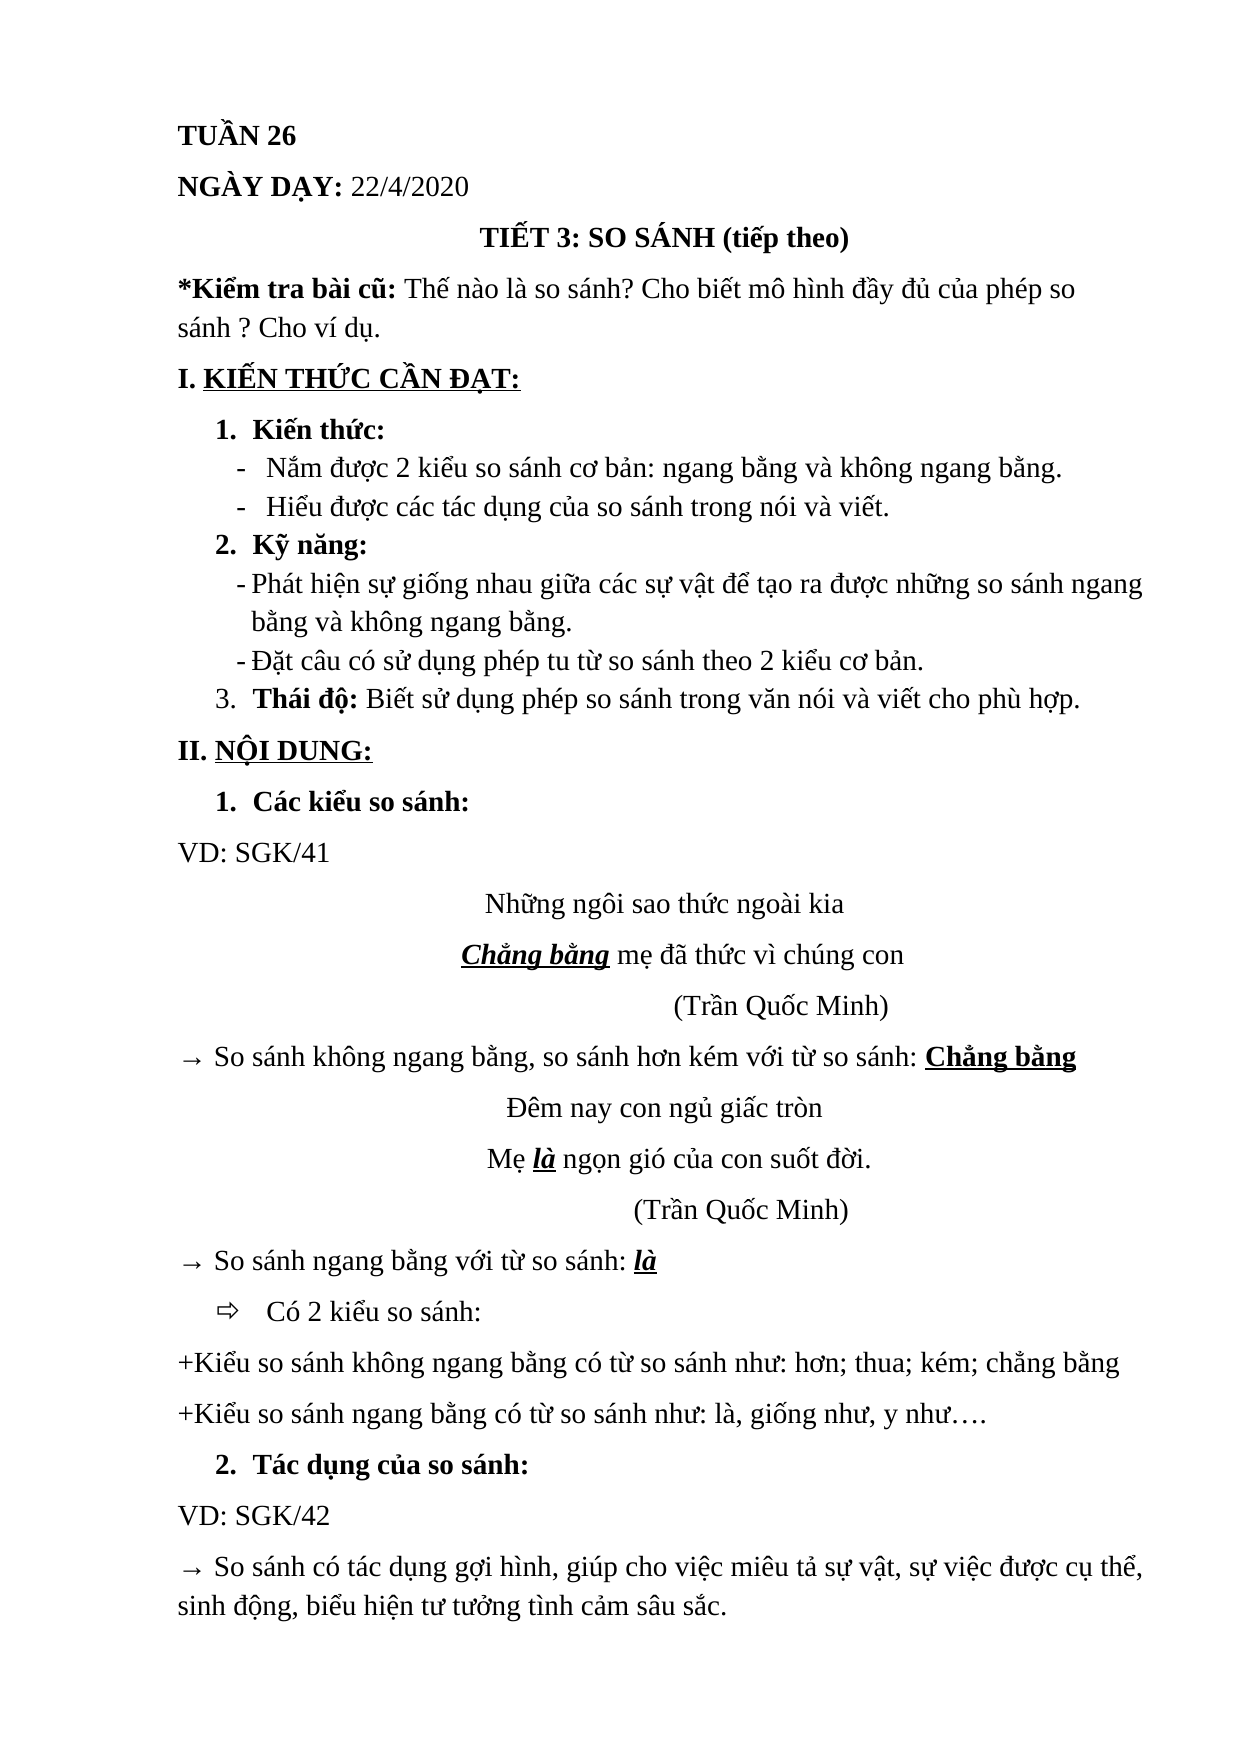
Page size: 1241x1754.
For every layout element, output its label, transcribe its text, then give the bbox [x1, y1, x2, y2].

list Kỹ năng: [215, 527, 1152, 561]
list Tác dụng của so sánh: [215, 1447, 1152, 1481]
list Phát hiện sự giống nhau giữa các sự vật để tạo ra được những so sánh ngang bằng và không ngang bằng. [236, 566, 1152, 638]
text Những ngôi sao thức ngoài kia [177, 886, 1152, 919]
text Đêm nay con ngủ giấc tròn [177, 1090, 1152, 1123]
text TUẦN 26 [177, 118, 1152, 152]
text TIẾT 3: SO SÁNH (tiếp theo) [177, 220, 1152, 254]
text VD: SGK/41 [177, 835, 1152, 868]
text → So sánh ngang bằng với từ so sánh: là [177, 1243, 1152, 1277]
text VD: SGK/42 [177, 1498, 1152, 1532]
text Chẳng bằng mẹ đã thức vì chúng con [177, 937, 1152, 970]
text +Kiểu so sánh ngang bằng có từ so sánh như: là, giống như, y như…. [177, 1396, 1152, 1430]
list Các kiểu so sánh: [215, 784, 1152, 817]
text NGÀY DẠY: 22/4/2020 [177, 169, 1152, 203]
text *Kiểm tra bài cũ: Thế nào là so sánh? Cho biết mô hình đầy đủ của phép so sánh ? Cho ví dụ. [177, 271, 1152, 343]
list Thái độ: Biết sử dụng phép so sánh trong văn nói và viết cho phù hợp. [215, 682, 1152, 715]
text II. NỘI DUNG: [177, 733, 1152, 766]
text (Trần Quốc Minh) [177, 988, 1152, 1021]
list Đặt câu có sử dụng phép tu từ so sánh theo 2 kiểu cơ bản. [236, 643, 1152, 677]
list Nắm được 2 kiểu so sánh cơ bản: ngang bằng và không ngang bằng. [236, 450, 1152, 484]
text Mẹ là ngọn gió của con suốt đời. [177, 1141, 1152, 1174]
list Kiến thức: [215, 412, 1152, 445]
text (Trần Quốc Minh) [177, 1192, 1152, 1226]
text → So sánh không ngang bằng, so sánh hơn kém với từ so sánh: Chẳng bằng [177, 1039, 1152, 1072]
list Hiểu được các tác dụng của so sánh trong nói và viết. [236, 489, 1152, 522]
list Có 2 kiểu so sánh: [215, 1294, 1152, 1328]
text I. KIẾN THỨC CẦN ĐẠT: [177, 361, 1152, 394]
text +Kiểu so sánh không ngang bằng có từ so sánh như: hơn; thua; kém; chẳng bằng [177, 1345, 1152, 1379]
text → So sánh có tác dụng gợi hình, giúp cho việc miêu tả sự vật, sự việc được cụ thể, sinh động, biểu hiện tư tưởng tình cảm sâu sắc. [177, 1549, 1152, 1622]
